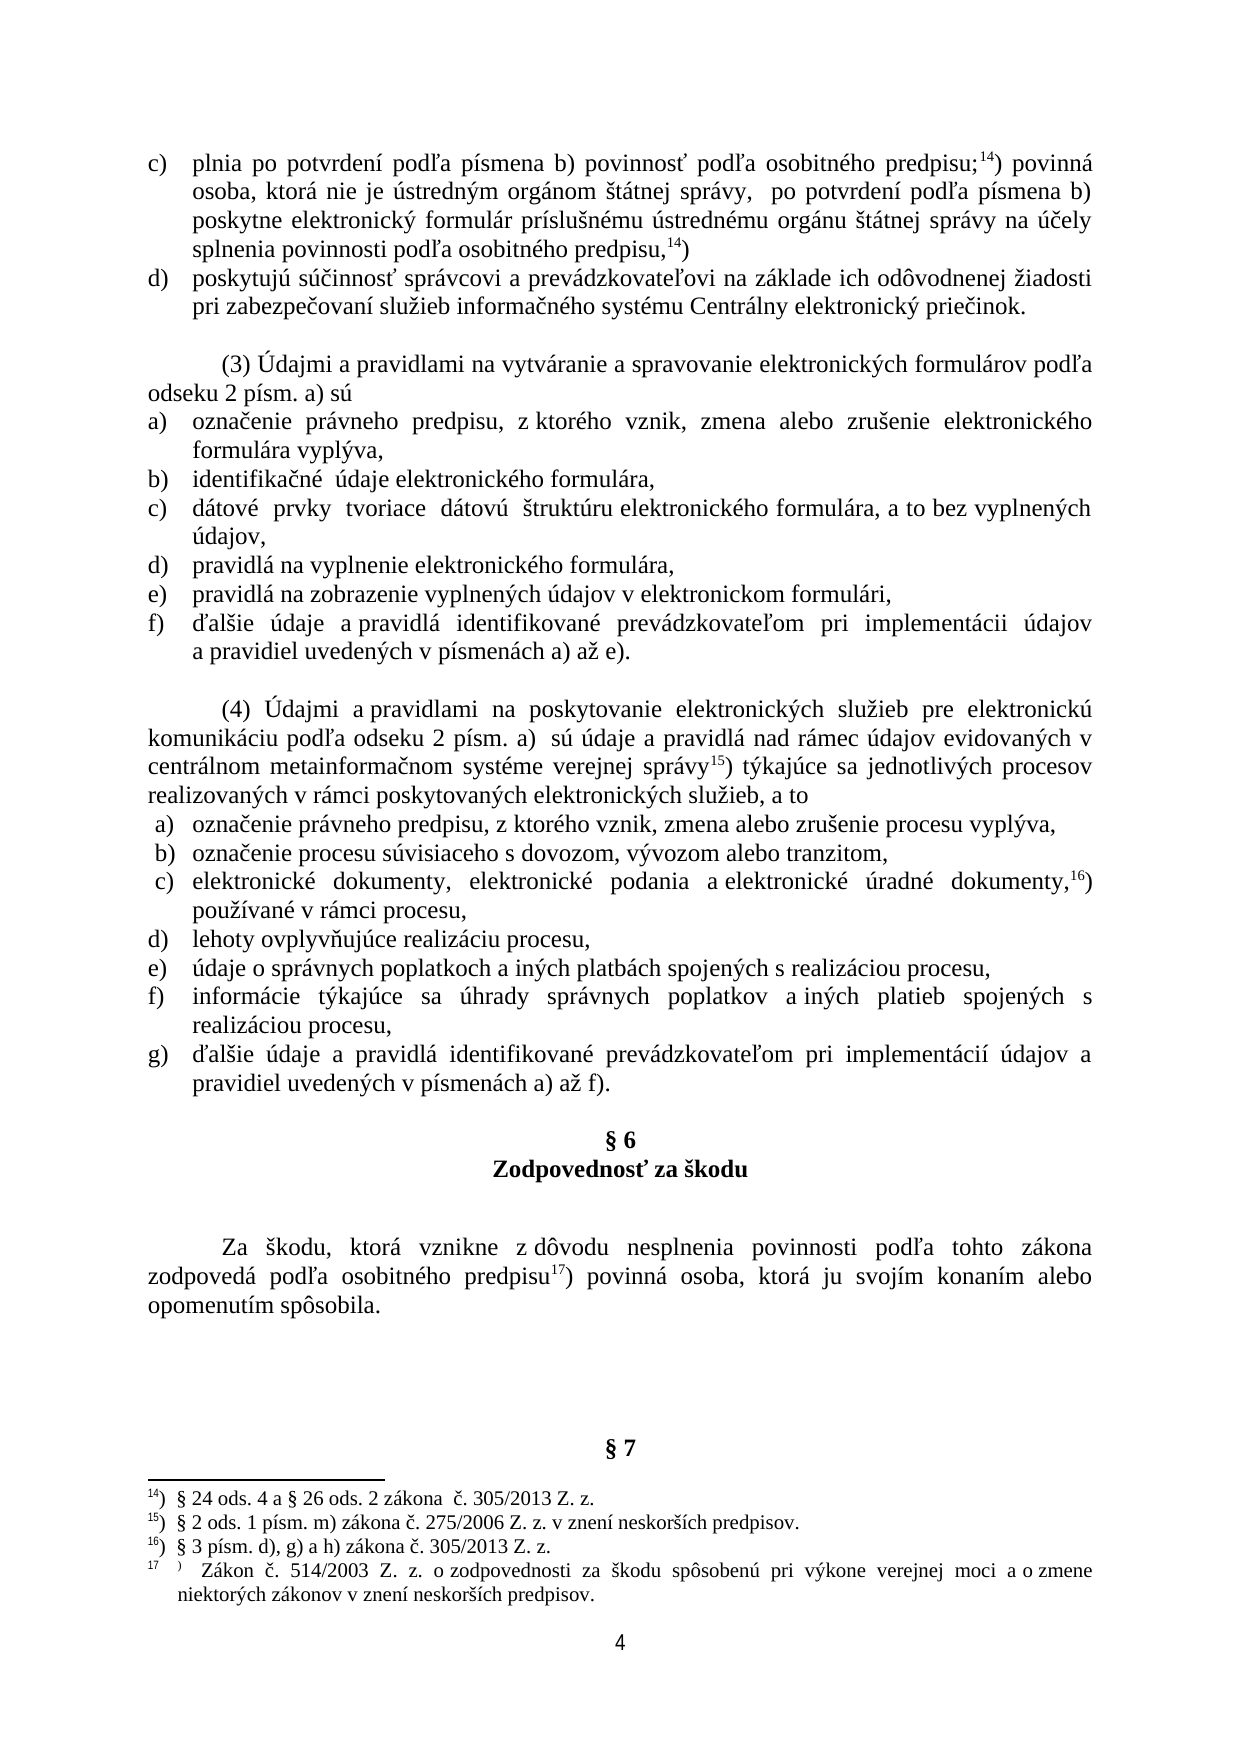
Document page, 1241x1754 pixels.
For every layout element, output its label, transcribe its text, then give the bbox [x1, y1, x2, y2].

list elektronické dokumenty, elektronické podania a elektronické úradné dokumenty,) používané v rámci procesu, [154, 866, 1093, 924]
text Za škodu, ktorá vznikne z dôvodu nesplnenia povinnosti podľa tohto zákona zodpovedá podľa osobitného predpisu) povinná osoba, ktorá ju svojím konaním alebo opomenutím spôsobila. [148, 1232, 1093, 1318]
list údaje o správnych poplatkoch a iných platbách spojených s realizáciou procesu, [148, 953, 1093, 981]
text (3) Údajmi a pravidlami na vytváranie a spravovanie elektronických formulárov podľa odseku 2 písm. a) sú [148, 349, 1093, 406]
list lehoty ovplyvňujúce realizáciu procesu, [148, 924, 1093, 953]
list označenie právneho predpisu, z ktorého vznik, zmena alebo zrušenie elektronického formulára vyplýva, [148, 406, 1093, 464]
text Zodpovednosť za škodu [148, 1154, 1093, 1183]
list dátové prvky tvoriace dátovú štruktúru elektronického formulára, a to bez vyplnených údajov, [148, 493, 1093, 550]
text (4) Údajmi a pravidlami na poskytovanie elektronických služieb pre elektronickú komunikáciu podľa odseku 2 písm. a) sú údaje a pravidlá nad rámec údajov evidovaných v centrálnom metainformačnom systéme verejnej správy) týkajúce sa jednotlivých procesov realizovaných v rámci poskytovaných elektronických služieb, a to [148, 694, 1093, 809]
list informácie týkajúce sa úhrady správnych poplatkov a iných platieb spojených s realizáciou procesu, [148, 981, 1093, 1039]
list pravidlá na zobrazenie vyplnených údajov v elektronickom formulári, [148, 579, 1093, 608]
text § 7 [148, 1433, 1093, 1462]
list označenie právneho predpisu, z ktorého vznik, zmena alebo zrušenie procesu vyplýva, [154, 809, 1093, 838]
list ďalšie údaje a pravidlá identifikované prevádzkovateľom pri implementácii údajov a pravidiel uvedených v písmenách a) až e). [148, 608, 1093, 665]
list pravidlá na vyplnenie elektronického formulára, [148, 550, 1093, 579]
list poskytujú súčinnosť správcovi a prevádzkovateľovi na základe ich odôvodnenej žiadosti pri zabezpečovaní služieb informačného systému Centrálny elektronický priečinok. [148, 263, 1093, 320]
list plnia po potvrdení podľa písmena b) povinnosť podľa osobitného predpisu;) povinná osoba, ktorá nie je ústredným orgánom štátnej správy, po potvrdení podľa písmena b) poskytne elektronický formulár príslušnému ústrednému orgánu štátnej správy na účely splnenia povinnosti podľa osobitného predpisu,14) [148, 148, 1093, 263]
list ďalšie údaje a pravidlá identifikované prevádzkovateľom pri implementácií údajov a pravidiel uvedených v písmenách a) až f). [148, 1039, 1093, 1096]
list označenie procesu súvisiaceho s dovozom, vývozom alebo tranzitom, [154, 838, 1093, 866]
text § 6 [148, 1125, 1093, 1154]
list identifikačné údaje elektronického formulára, [148, 464, 1093, 493]
